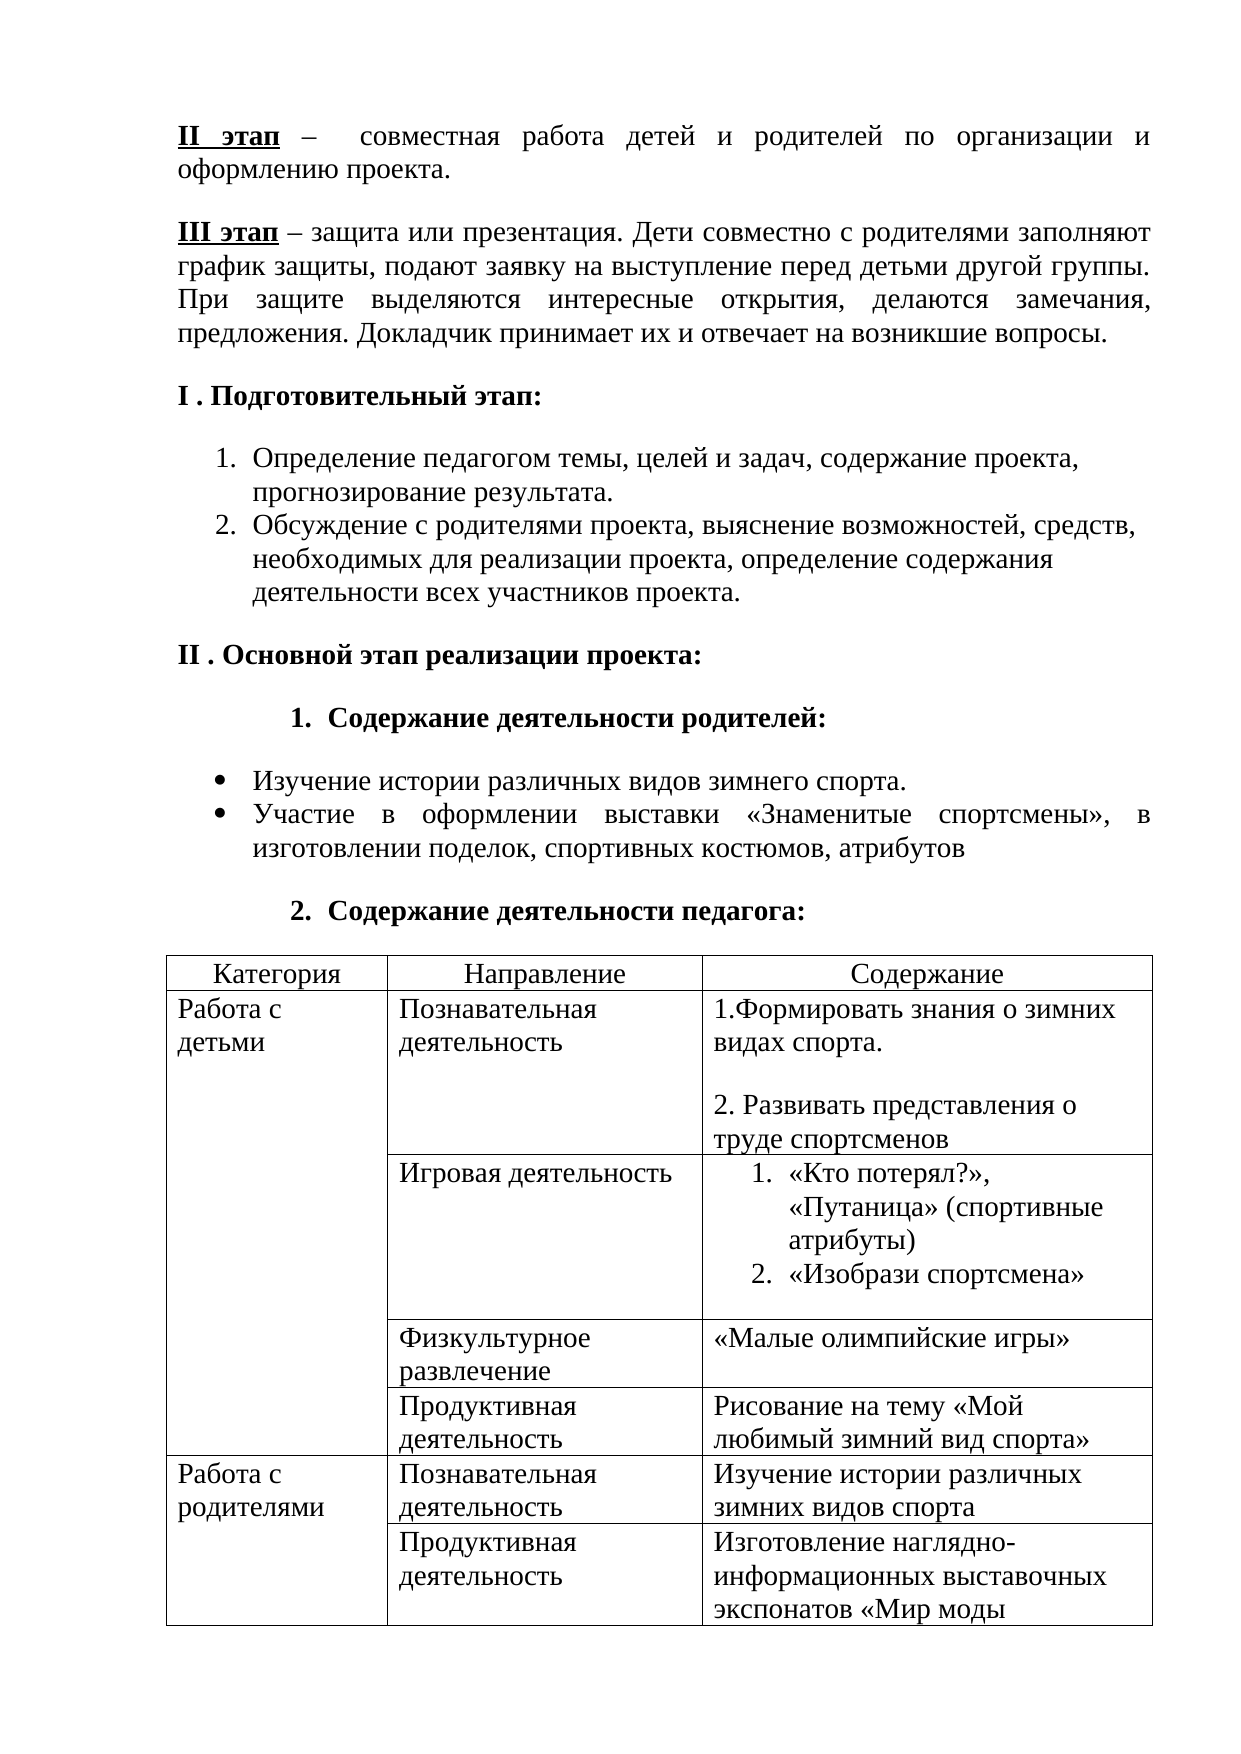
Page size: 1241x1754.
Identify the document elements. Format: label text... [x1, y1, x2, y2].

list Участие в оформлении выставки «Знаменитые спортсмены», в изготовлении поделок, спортивных костюмов, атрибутов [215, 796, 1152, 863]
table_cell «Малые олимпийские игры» [703, 1320, 1152, 1387]
table_header Категория [167, 956, 387, 990]
text I . Подготовительный этап: [177, 378, 1152, 411]
table_cell Изучение истории различных зимних видов спорта [703, 1456, 1152, 1523]
text III этап – защита или презентация. Дети совместно с родителями заполняют график защиты, подают заявку на выступление перед детьми другой группы. При защите выделяются интересные открытия, делаются замечания, предложения. Докладчик принимает их и отвечает на возникшие вопросы. [177, 214, 1152, 348]
list Содержание деятельности педагога: [290, 893, 1152, 926]
table_header Содержание [703, 956, 1152, 990]
table_cell Физкультурное развлечение [388, 1320, 702, 1387]
table_cell Рисование на тему «Мой любимый зимний вид спорта» [703, 1388, 1152, 1455]
table_cell 1.Формировать знания о зимних видах спорта. 2. Развивать представления о труде спортсменов [703, 991, 1152, 1154]
list Изучение истории различных видов зимнего спорта. [215, 763, 1152, 796]
table_cell Познавательная деятельность [388, 991, 702, 1154]
text II этап – совместная работа детей и родителей по организации и оформлению проекта. [177, 118, 1152, 185]
text II . Основной этап реализации проекта: [177, 637, 1152, 671]
table_cell Работа с детьми [167, 991, 387, 1455]
list Определение педагогом темы, целей и задач, содержание проекта, прогнозирование результата. [215, 440, 1152, 507]
table_cell Игровая деятельность [388, 1155, 702, 1319]
table_cell Продуктивная деятельность [388, 1388, 702, 1455]
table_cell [703, 1524, 1152, 1625]
table_cell Познавательная деятельность [388, 1456, 702, 1523]
table_cell Работа с родителями [167, 1456, 387, 1625]
list Содержание деятельности родителей: [290, 700, 1152, 733]
table_cell «Кто потерял?», «Путаница» (спортивные атрибуты) «Изобрази спортсмена» [703, 1155, 1152, 1319]
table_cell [388, 1524, 702, 1625]
list Обсуждение с родителями проекта, выяснение возможностей, средств, необходимых для реализации проекта, определение содержания деятельности всех участников проекта. [215, 507, 1152, 608]
table_header Направление [388, 956, 702, 990]
